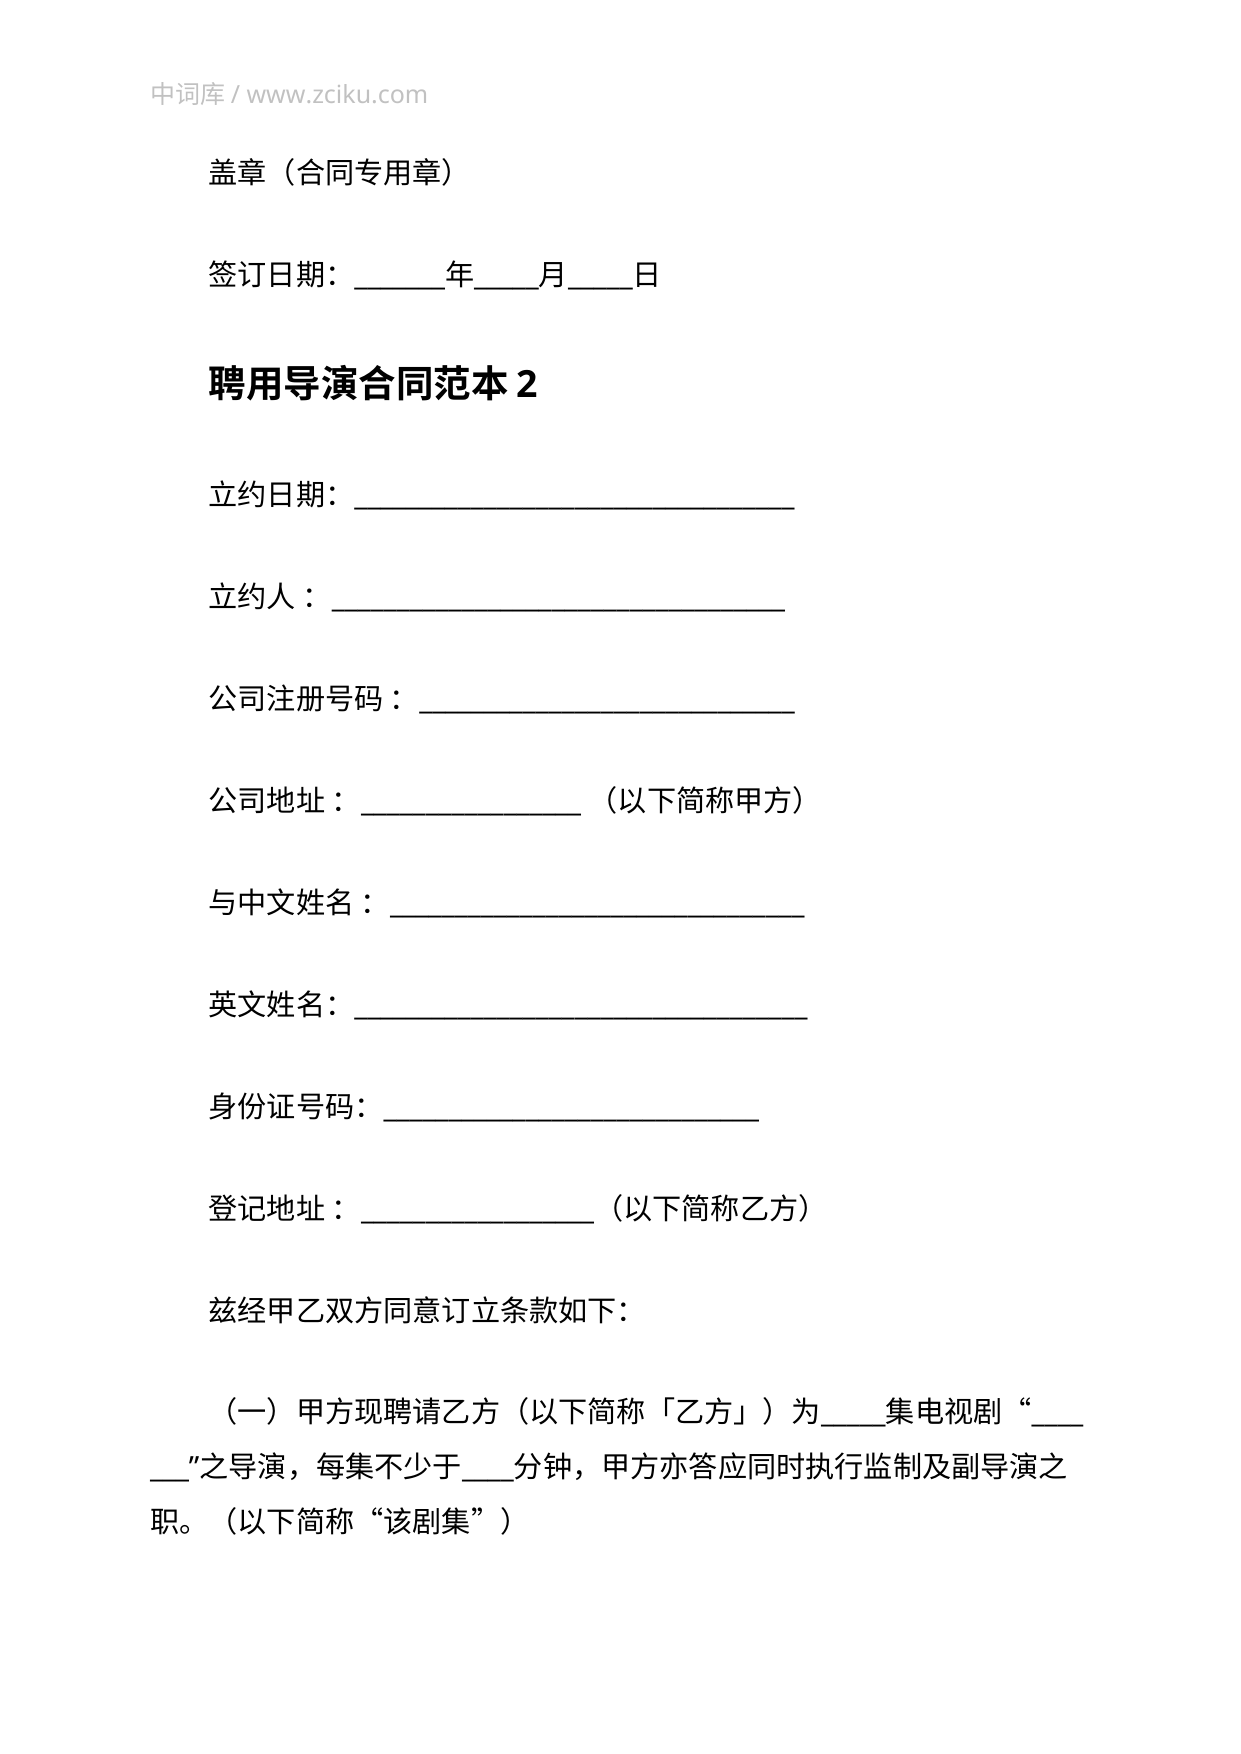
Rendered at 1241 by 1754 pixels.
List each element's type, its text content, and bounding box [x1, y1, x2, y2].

text 公司注册号码 ：_____________________________ [150, 675, 1090, 718]
text 签订日期：_______年_____月_____日 [150, 252, 1090, 294]
text （一）甲方现聘请乙方（以下简称「乙方」）为_____集电视剧“_______”之导演，每集不少于____分钟，甲方亦答应同时执行监制及副导演之职。（以下简称“该剧集”） [150, 1389, 1090, 1541]
text 立约人 ：___________________________________ [150, 573, 1090, 616]
text 立约日期：__________________________________ [150, 471, 1090, 514]
text 公司地址 ：_________________ （以下简称甲方） [150, 777, 1090, 820]
text 盖章（合同专用章） [150, 150, 1090, 192]
text 聘用导演合同范本2 [150, 354, 1090, 408]
text 英文姓名：___________________________________ [150, 981, 1090, 1024]
text 身份证号码：_____________________________ [150, 1083, 1090, 1126]
text 与中文姓名 ：________________________________ [150, 879, 1090, 922]
text 登记地址 ：__________________（以下简称乙方） [150, 1185, 1090, 1228]
text 兹经甲乙双方同意订立条款如下： [150, 1287, 1090, 1329]
